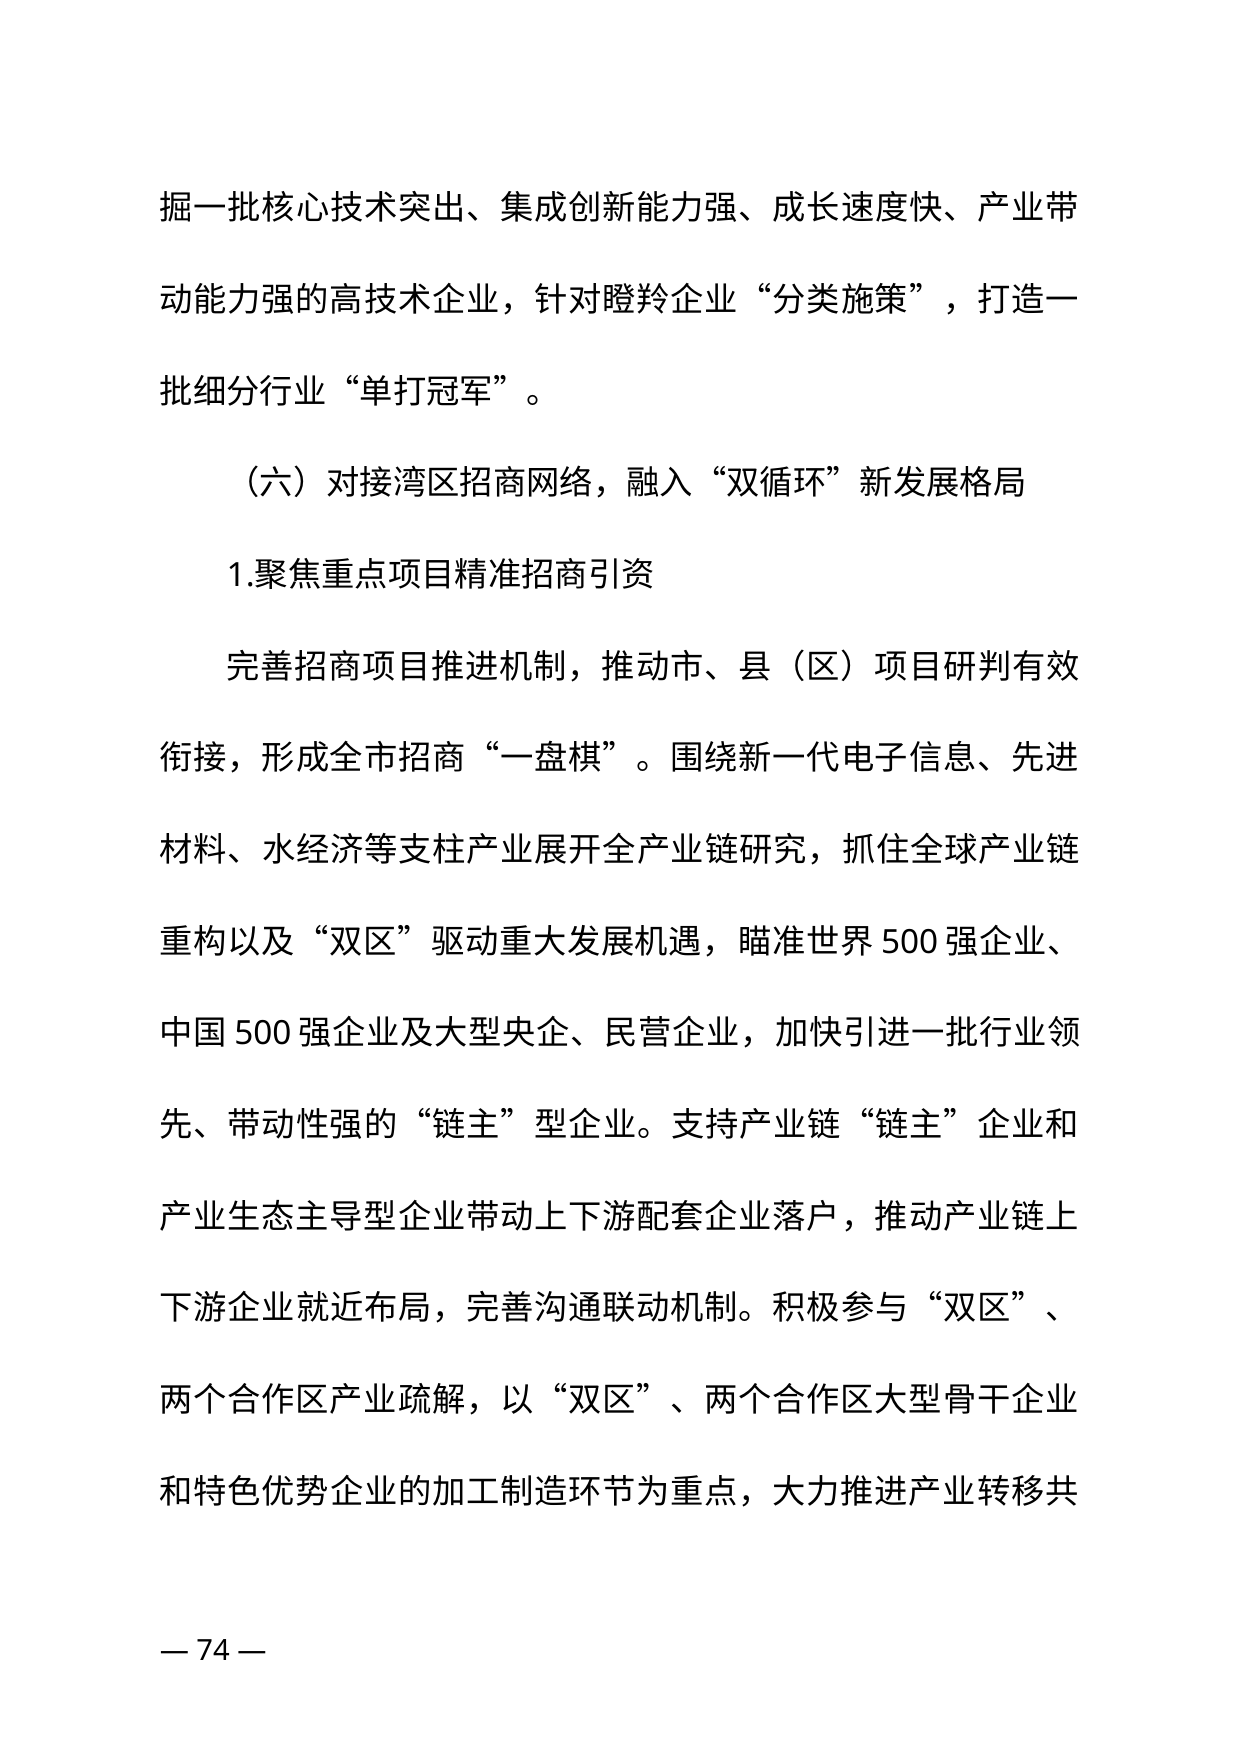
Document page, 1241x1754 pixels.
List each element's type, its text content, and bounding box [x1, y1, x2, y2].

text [159, 618, 1081, 1534]
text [159, 159, 1081, 434]
text 1.聚焦重点项目精准招商引资 [159, 526, 1081, 618]
text （六）对接湾区招商网络，融入“双循环”新发展格局 [159, 434, 1081, 526]
